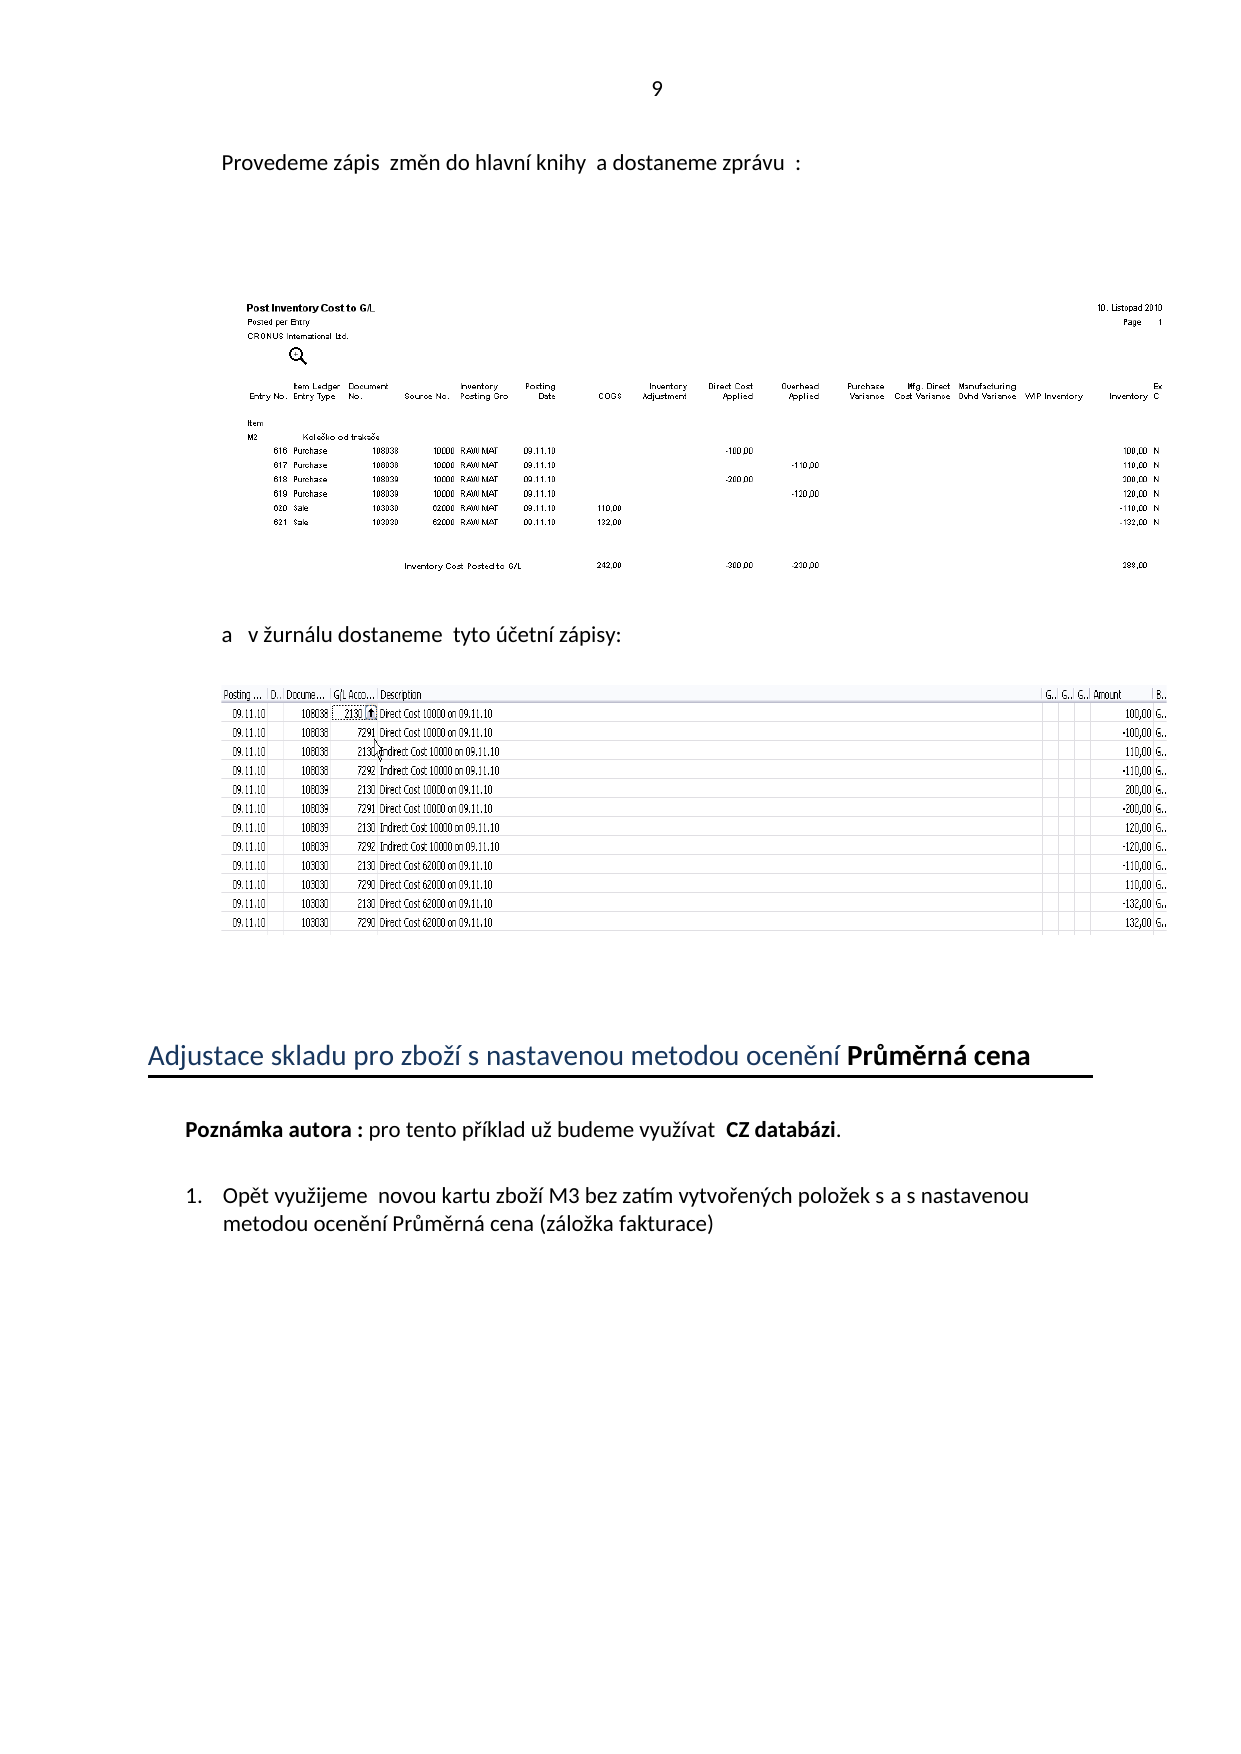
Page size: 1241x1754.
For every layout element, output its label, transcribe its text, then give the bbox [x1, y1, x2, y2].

text Poznámka autora : pro tento příklad už budeme využívat CZ databázi. [185, 1116, 1093, 1143]
picture [221, 685, 1167, 935]
text a v žurnálu dostaneme tyto účetní zápisy: [148, 620, 1093, 648]
text Adjustace skladu pro zboží s nastavenou metodou ocenění Průměrná cena [148, 1037, 1093, 1075]
text Provedeme zápis změn do hlavní knihy a dostaneme zprávu : [148, 148, 1093, 176]
list Opět využijeme novou kartu zboží M3 bez zatím vytvořených položek s a s nastavenou metodou ocenění Průměrná cena (záložka fakturace) [185, 1181, 1093, 1237]
picture [221, 278, 1167, 583]
